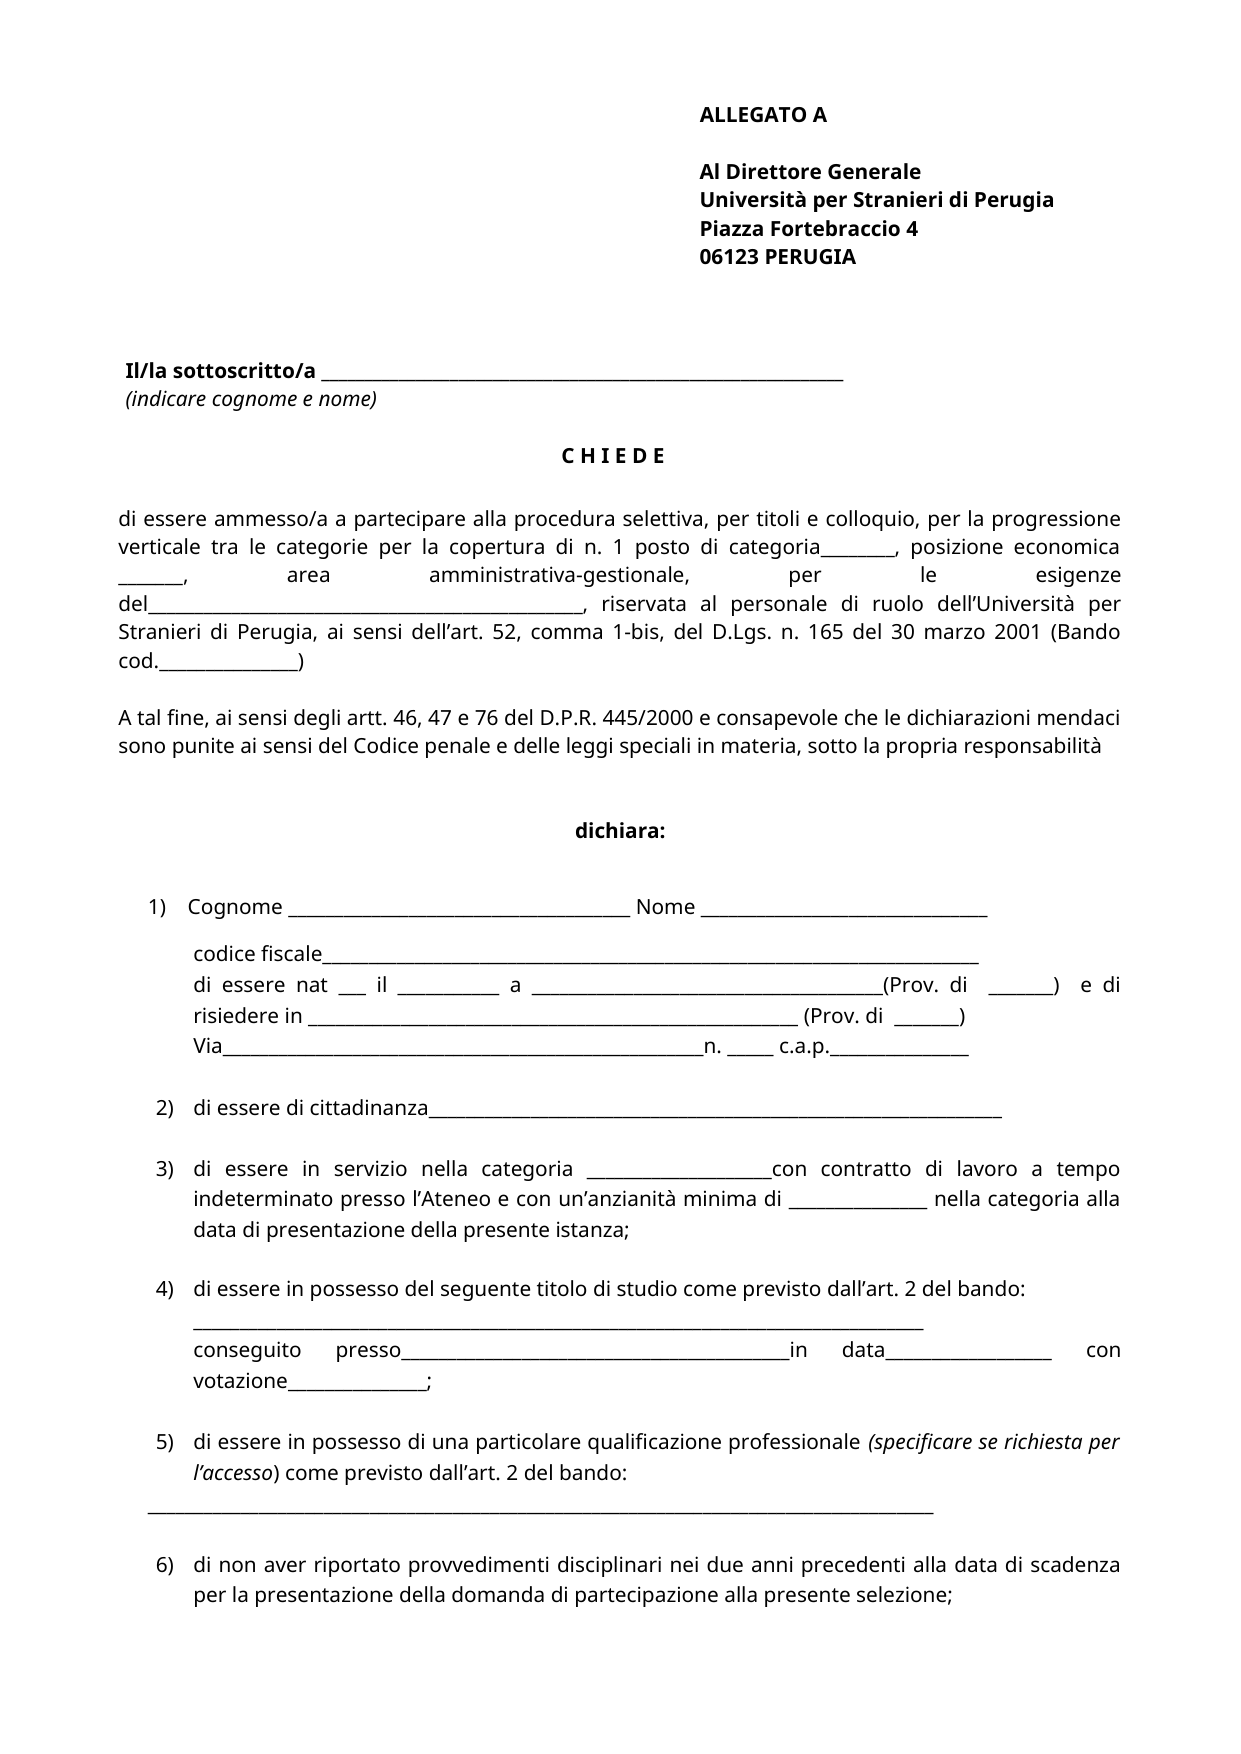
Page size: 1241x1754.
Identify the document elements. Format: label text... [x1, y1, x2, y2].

list _____________________________________________________________________________________ [148, 1489, 1122, 1517]
text 06123 PERUGIA [699, 242, 1063, 271]
list _______________________________________________________________________________ [193, 1305, 1122, 1333]
text dichiara: [118, 817, 1122, 845]
text Università per Stranieri di Perugia [699, 185, 1107, 214]
list di essere nat ___ il ___________ a ______________________________________(Prov. di _______) e di risiedere in _____________________________________________________ (Prov. di _______) [193, 970, 1122, 1029]
text A tal fine, ai sensi degli artt. 46, 47 e 76 del D.P.R. 445/2000 e consapevole che le dichiarazioni mendaci sono punite ai sensi del Codice penale e delle leggi speciali in materia, sotto la propria responsabilità [118, 703, 1122, 760]
list conseguito presso__________________________________________in data__________________ con votazione_______________; [193, 1336, 1122, 1394]
list di essere in possesso del seguente titolo di studio come previsto dall’art. 2 del bando: [156, 1274, 1122, 1303]
list di essere in possesso di una particolare qualificazione professionale (specificare se richiesta per l’accesso) come previsto dall’art. 2 del bando: [156, 1427, 1122, 1486]
list Via____________________________________________________n. _____ c.a.p._______________ [193, 1031, 1122, 1060]
list codice fiscale_______________________________________________________________________ [193, 939, 1122, 968]
text C H I E D E [118, 441, 1107, 470]
list di essere in servizio nella categoria ____________________con contratto di lavoro a tempo indeterminato presso l’Ateneo e con un’anzianità minima di _______________ nella categoria alla data di presentazione della presente istanza; [156, 1154, 1122, 1244]
text di essere ammesso/a a partecipare alla procedura selettiva, per titoli e colloquio, per la progressione verticale tra le categorie per la copertura di n. 1 posto di categoria________, posizione economica _______, area amministrativa-gestionale, per le esigenze del_______________________________________________, riservata al personale di ruolo dell’Università per Stranieri di Perugia, ai sensi dell’art. 52, comma 1-bis, del D.Lgs. n. 165 del 30 marzo 2001 (Bando cod._______________) [118, 504, 1122, 674]
list di essere di cittadinanza______________________________________________________________ [156, 1093, 1122, 1121]
text ALLEGATO A [118, 100, 1122, 128]
list di non aver riportato provvedimenti disciplinari nei due anni precedenti alla data di scadenza per la presentazione della domanda di partecipazione alla presente selezione; [156, 1550, 1122, 1609]
table_header Il/la sottoscritto/a _____________________________________________________________ (indicare cognome e nome) [118, 356, 1107, 413]
text Al Direttore Generale [699, 157, 1107, 185]
text Piazza Fortebraccio 4 [699, 214, 1107, 242]
text 1) Cognome _____________________________________ Nome _______________________________ [118, 892, 1122, 921]
